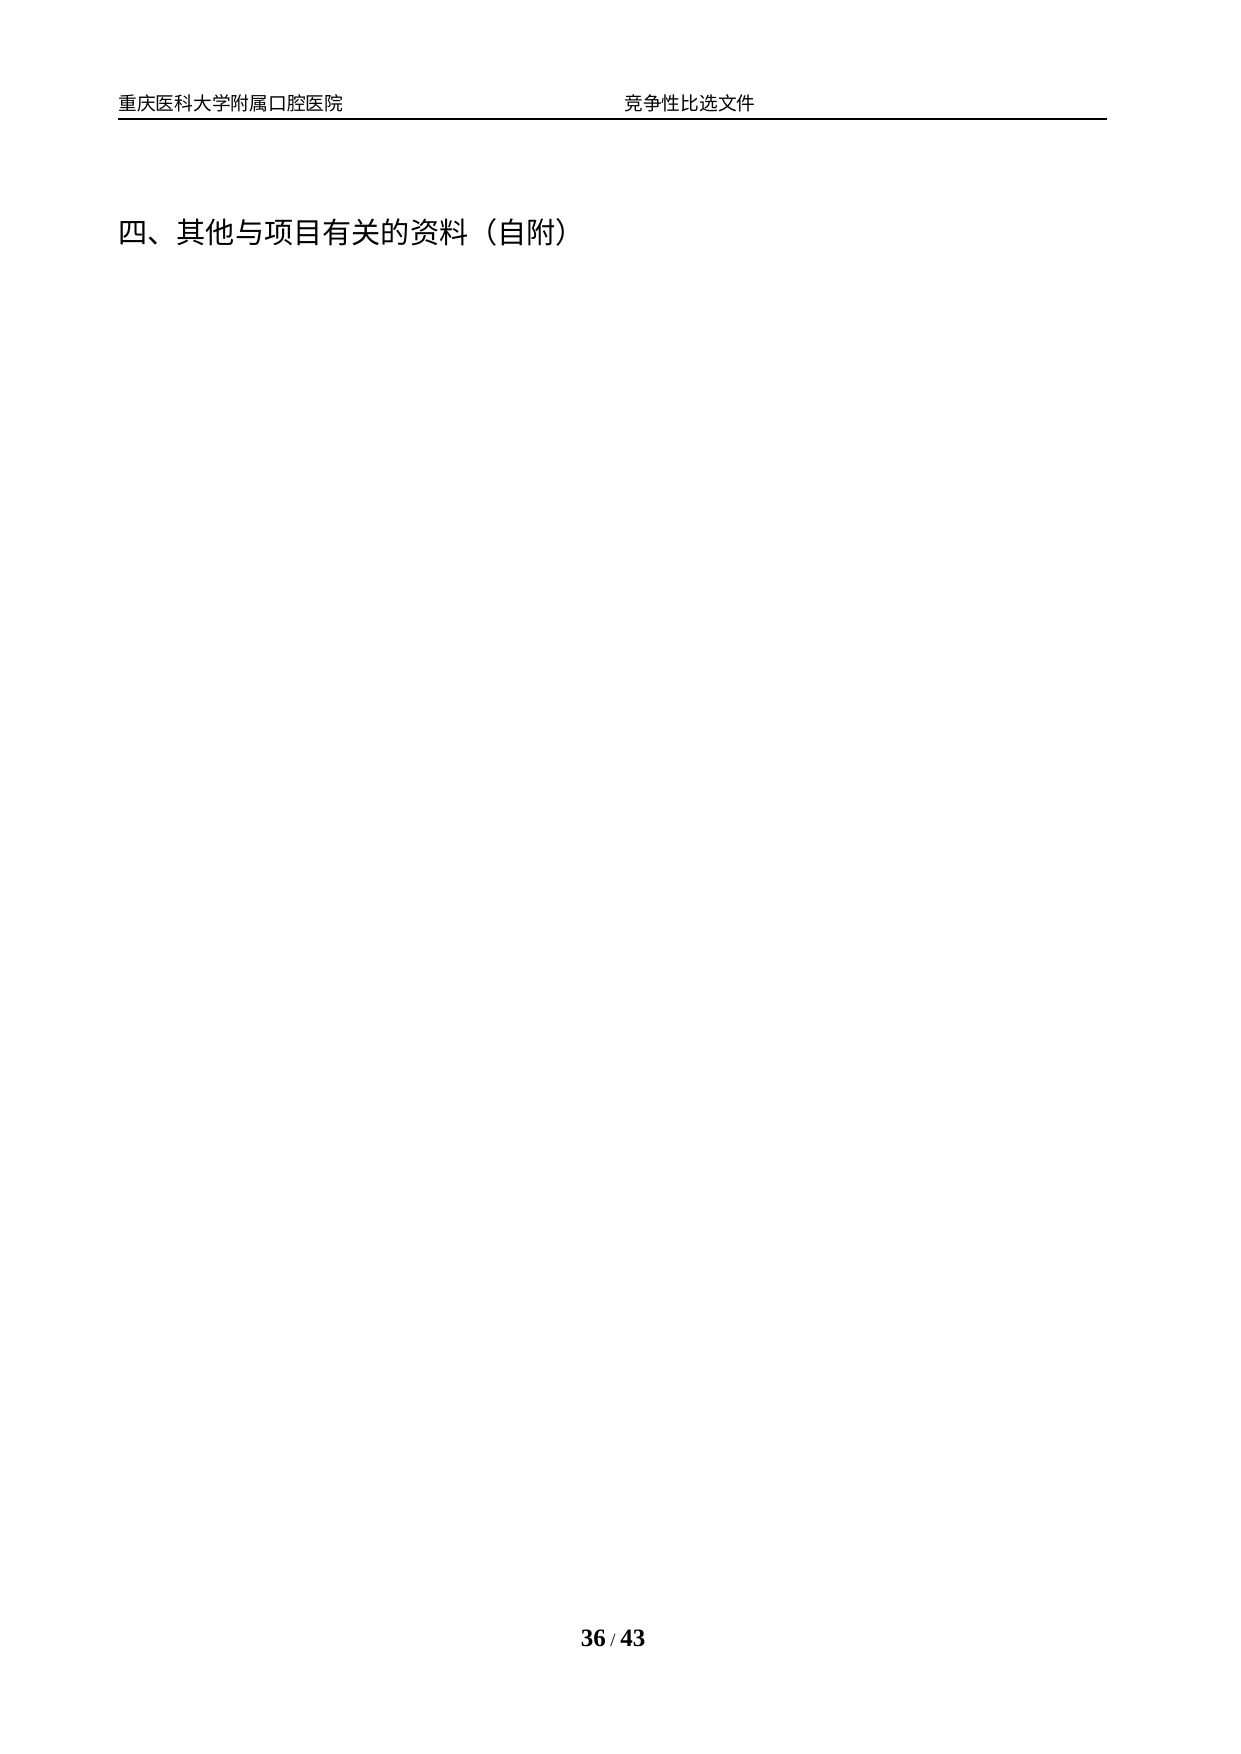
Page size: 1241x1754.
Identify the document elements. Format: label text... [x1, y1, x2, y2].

subtitle 四、其他与项目有关的资料（自附） [118, 209, 1107, 252]
